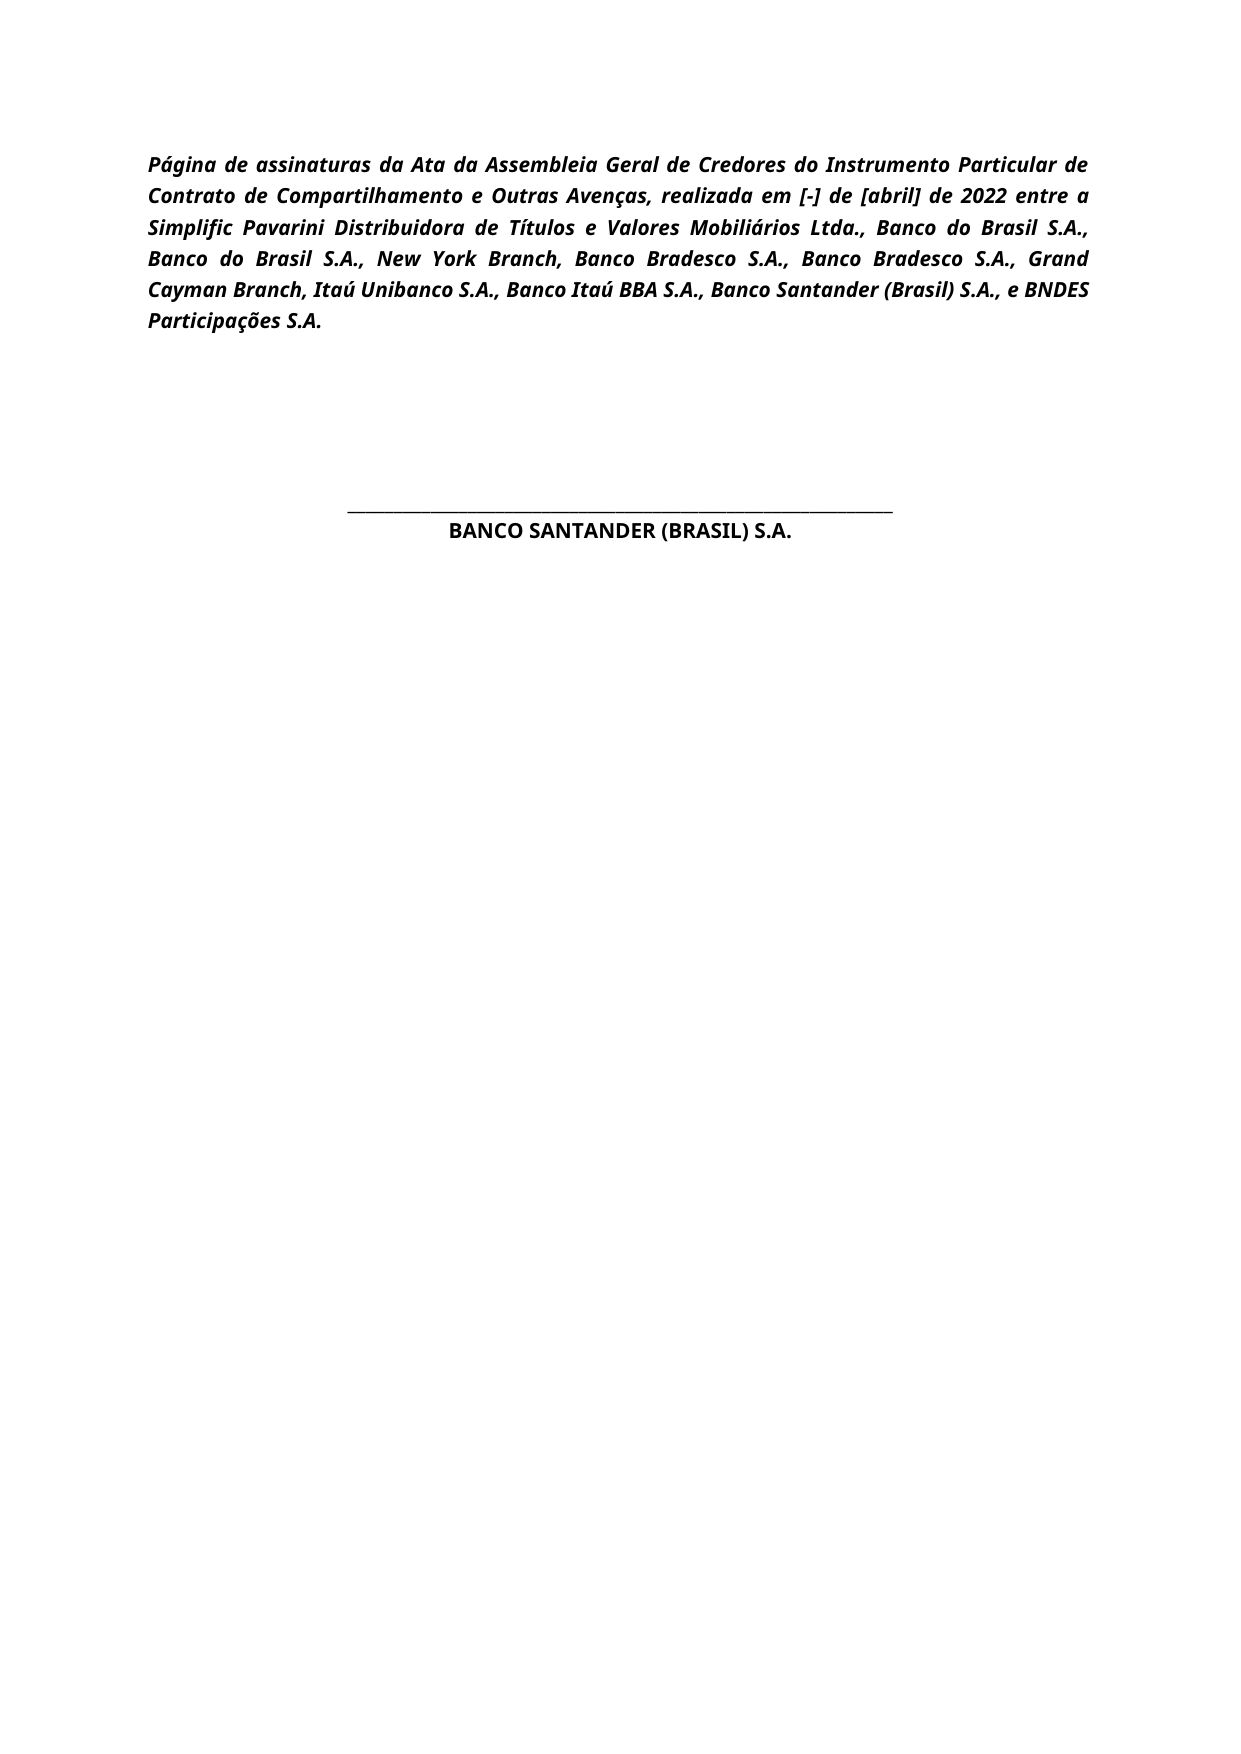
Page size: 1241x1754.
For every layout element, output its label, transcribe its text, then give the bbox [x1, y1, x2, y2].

text BANCO SANTANDER (BRASIL) S.A. [148, 516, 1092, 545]
text ___________________________________________________________ [148, 485, 1092, 516]
text Página de assinaturas da Ata da Assembleia Geral de Credores do Instrumento Particular de Contrato de Compartilhamento e Outras Avenças, realizada em [-] de [abril] de 2022 entre a Simplific Pavarini Distribuidora de Títulos e Valores Mobiliários Ltda., Banco do Brasil S.A., Banco do Brasil S.A., New York Branch, Banco Bradesco S.A., Banco Bradesco S.A., Grand Cayman Branch, Itaú Unibanco S.A., Banco Itaú BBA S.A., Banco Santander (Brasil) S.A., e BNDES Participações S.A. [148, 148, 1092, 335]
